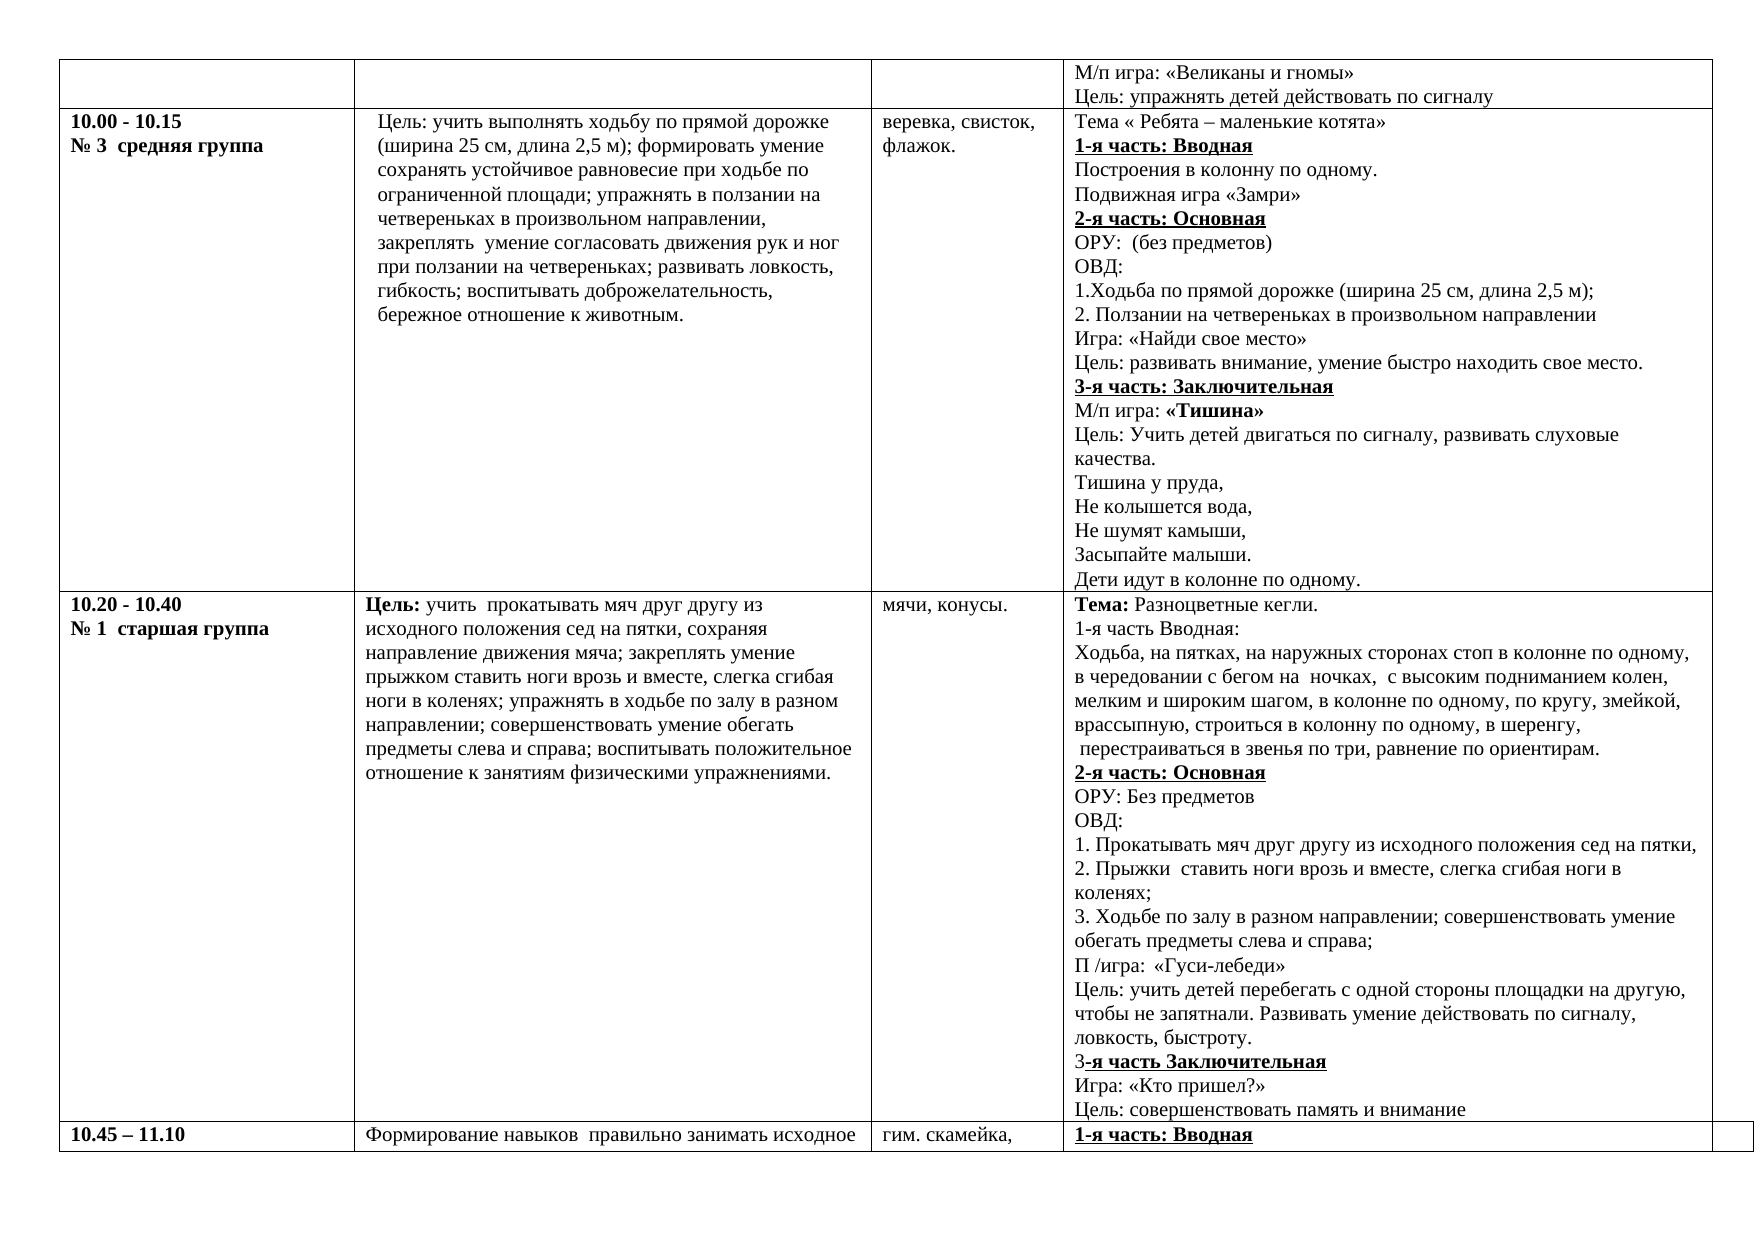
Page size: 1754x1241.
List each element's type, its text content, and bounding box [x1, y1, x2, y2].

table_cell [1713, 1122, 1753, 1151]
table_cell мячи, конусы. [872, 592, 1063, 1121]
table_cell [355, 1122, 871, 1151]
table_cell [872, 1122, 1063, 1151]
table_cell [60, 1122, 354, 1151]
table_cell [1064, 1122, 1712, 1151]
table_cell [1064, 60, 1712, 108]
table_cell 10.20 - 10.40 № 1 старшая группа [60, 592, 354, 1121]
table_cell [355, 60, 871, 108]
table_cell Цель: учить выполнять ходьбу по прямой дорожке (ширина 25 см, длина 2,5 м); формировать умение сохранять устойчивое равновесие при ходьбе по ограниченной площади; упражнять в ползании на четвереньках в произвольном направлении, закреплять умение согласовать движения рук и ног при ползании на четвереньках; развивать ловкость, гибкость; воспитывать доброжелательность, бережное отношение к животным. [355, 109, 871, 591]
table_cell Тема « Ребята – маленькие котята» 1-я часть: Вводная Построения в колонну по одному. Подвижная игра «Замри» 2-я часть: Основная ОРУ: (без предметов) ОВД: 1.Ходьба по прямой дорожке (ширина 25 см, длина 2,5 м); 2. Ползании на четвереньках в произвольном направлении Игра: «Найди свое место» Цель: развивать внимание, умение быстро находить свое место. 3-я часть: Заключительная М/п игра: «Тишина» Цель: Учить детей двигаться по сигналу, развивать слуховые качества. Тишина у пруда, Не колышется вода, Не шумят камыши, Засыпайте малыши. Дети идут в колонне по одному. [1064, 109, 1712, 591]
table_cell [872, 60, 1063, 108]
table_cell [60, 60, 354, 108]
table_cell Цель: учить прокатывать мяч друг другу из исходного положения сед на пятки, сохраняя направление движения мяча; закреплять умение прыжком ставить ноги врозь и вместе, слегка сгибая ноги в коленях; упражнять в ходьбе по залу в разном направлении; совершенствовать умение обегать предметы слева и справа; воспитывать положительное отношение к занятиям физическими упражнениями. [355, 592, 871, 1121]
table_cell 10.00 - 10.15 № 3 средняя группа [60, 109, 354, 591]
table_cell Тема: Разноцветные кегли. 1-я часть Вводная: Ходьба, на пятках, на наружных сторонах стоп в колонне по одному, в чередовании с бегом на ночках, с высоким подниманием колен, мелким и широким шагом, в колонне по одному, по кругу, змейкой, врассыпную, строиться в колонну по одному, в шеренгу, перестраиваться в звенья по три, равнение по ориентирам. 2-я часть: Основная ОРУ: Без предметов ОВД: 1. Прокатывать мяч друг другу из исходного положения сед на пятки, 2. Прыжки ставить ноги врозь и вместе, слегка сгибая ноги в коленях; 3. Ходьбе по залу в разном направлении; совершенствовать умение обегать предметы слева и справа; П /игра: «Гуси-лебеди» Цель: учить детей перебегать с одной стороны площадки на другую, чтобы не запятнали. Развивать умение действовать по сигналу, ловкость, быстроту. 3-я часть Заключительная Игра: «Кто пришел?» Цель: совершенствовать память и внимание [1064, 592, 1712, 1121]
table_cell веревка, свисток, флажок. [872, 109, 1063, 591]
